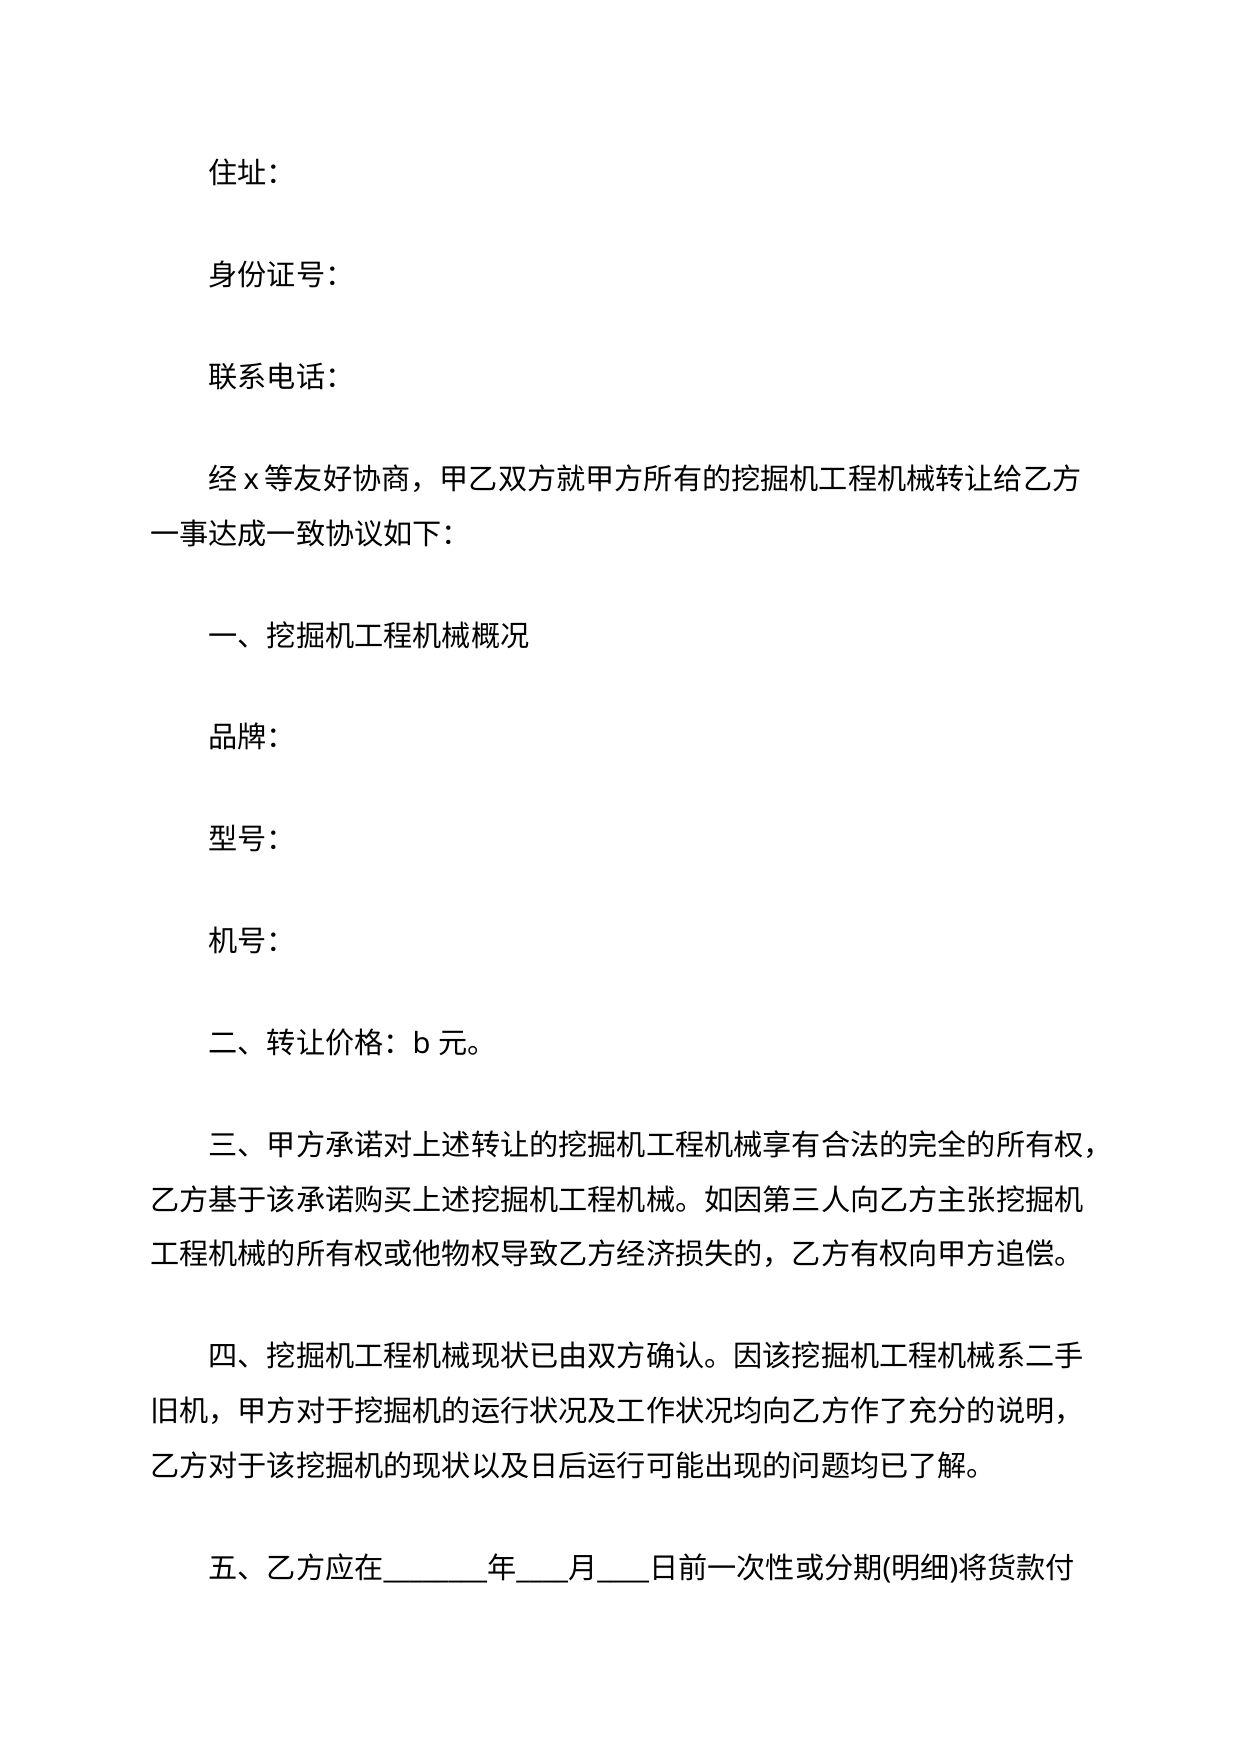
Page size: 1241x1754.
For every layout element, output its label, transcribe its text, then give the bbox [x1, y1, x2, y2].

text 经x等友好协商，甲乙双方就甲方所有的挖掘机工程机械转让给乙方一事达成一致协议如下： [150, 455, 1090, 553]
text 品牌： [150, 714, 1090, 756]
text 四、挖掘机工程机械现状已由双方确认。因该挖掘机工程机械系二手旧机，甲方对于挖掘机的运行状况及工作状况均向乙方作了充分的说明，乙方对于该挖掘机的现状以及日后运行可能出现的问题均已了解。 [150, 1333, 1090, 1485]
text 一、挖掘机工程机械概况 [150, 612, 1090, 654]
text 二、转让价格：b 元。 [150, 1019, 1090, 1062]
text 住址： [150, 150, 1090, 192]
text 型号： [150, 816, 1090, 858]
text 联系电话： [150, 353, 1090, 396]
text 三、甲方承诺对上述转让的挖掘机工程机械享有合法的完全的所有权，乙方基于该承诺购买上述挖掘机工程机械。如因第三人向乙方主张挖掘机工程机械的所有权或他物权导致乙方经济损失的，乙方有权向甲方追偿。 [150, 1121, 1090, 1273]
text 机号： [150, 917, 1090, 960]
text 身份证号： [150, 252, 1090, 294]
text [150, 1544, 1090, 1587]
